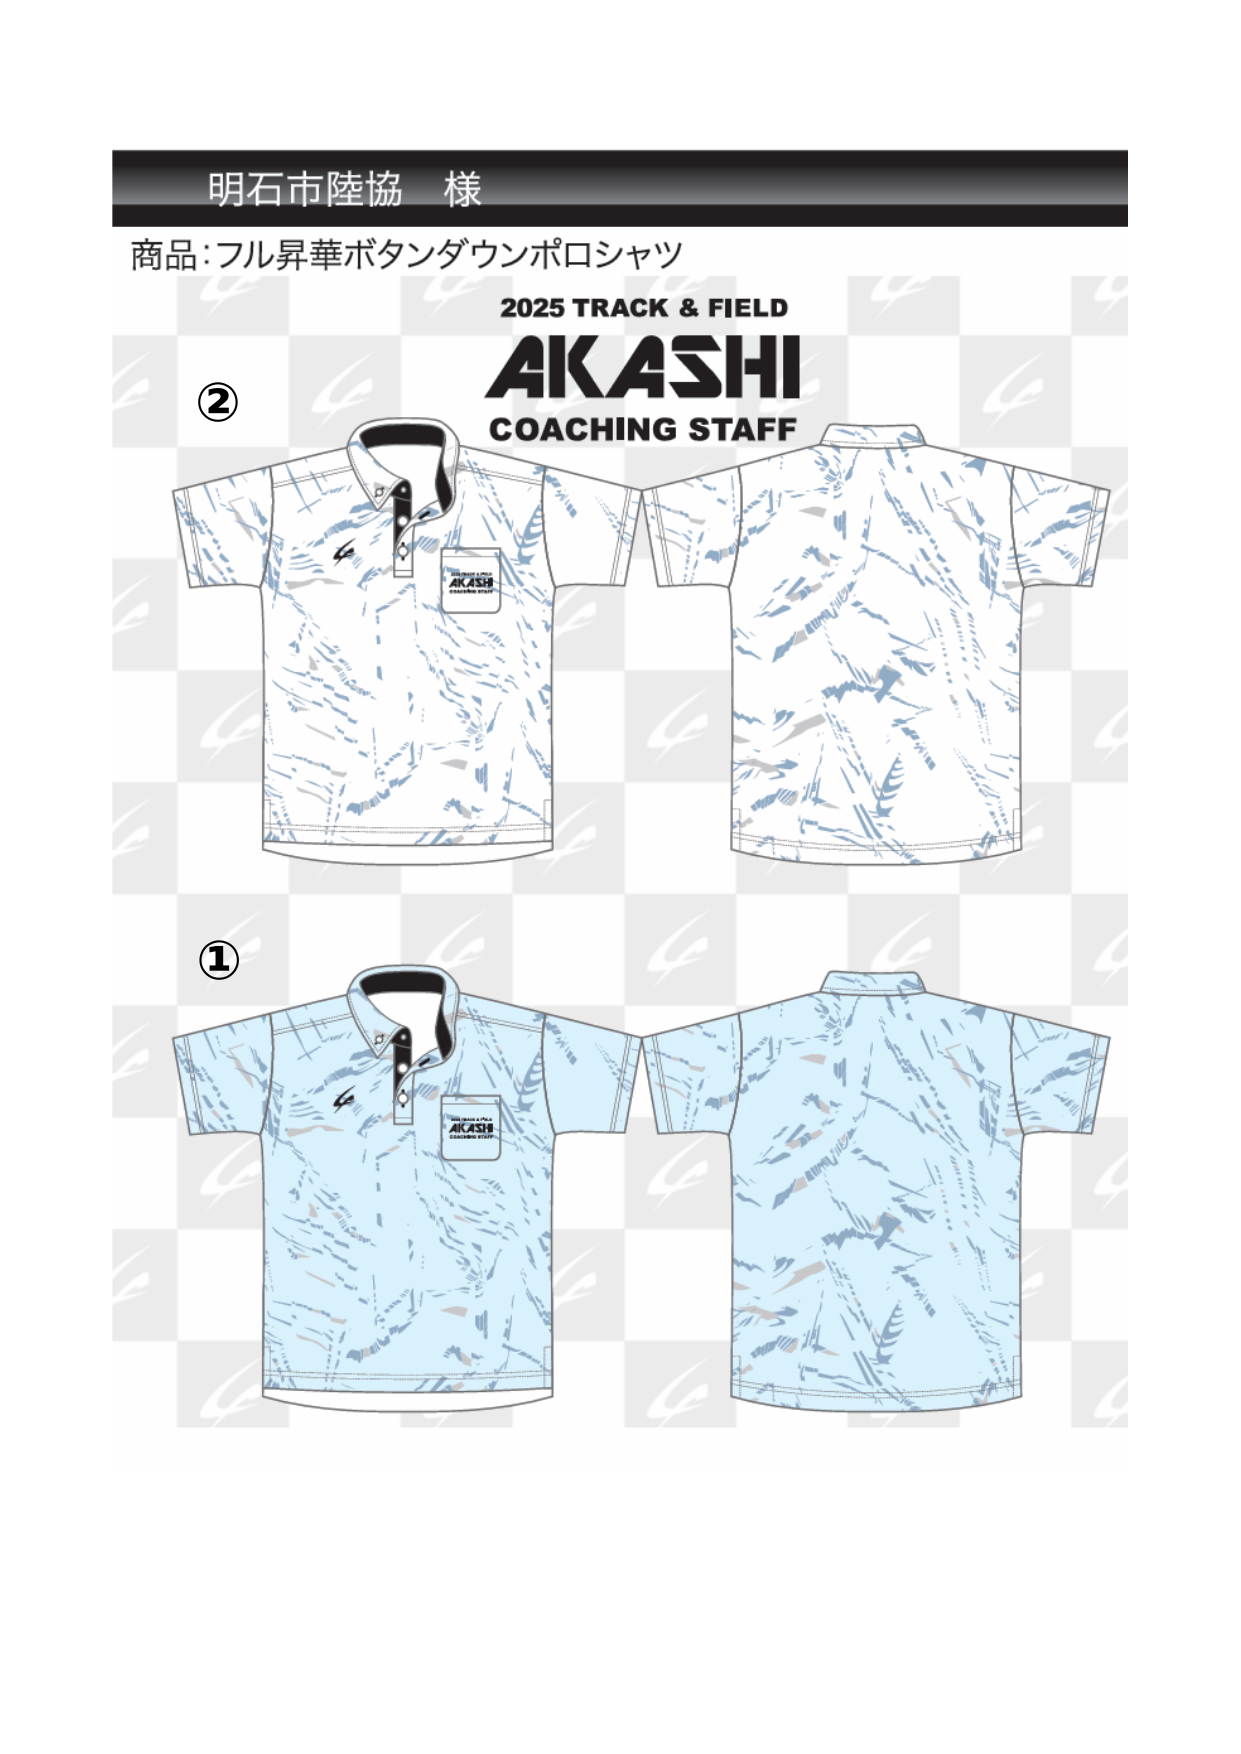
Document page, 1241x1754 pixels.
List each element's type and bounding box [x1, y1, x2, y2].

picture [112, 145, 1128, 1473]
